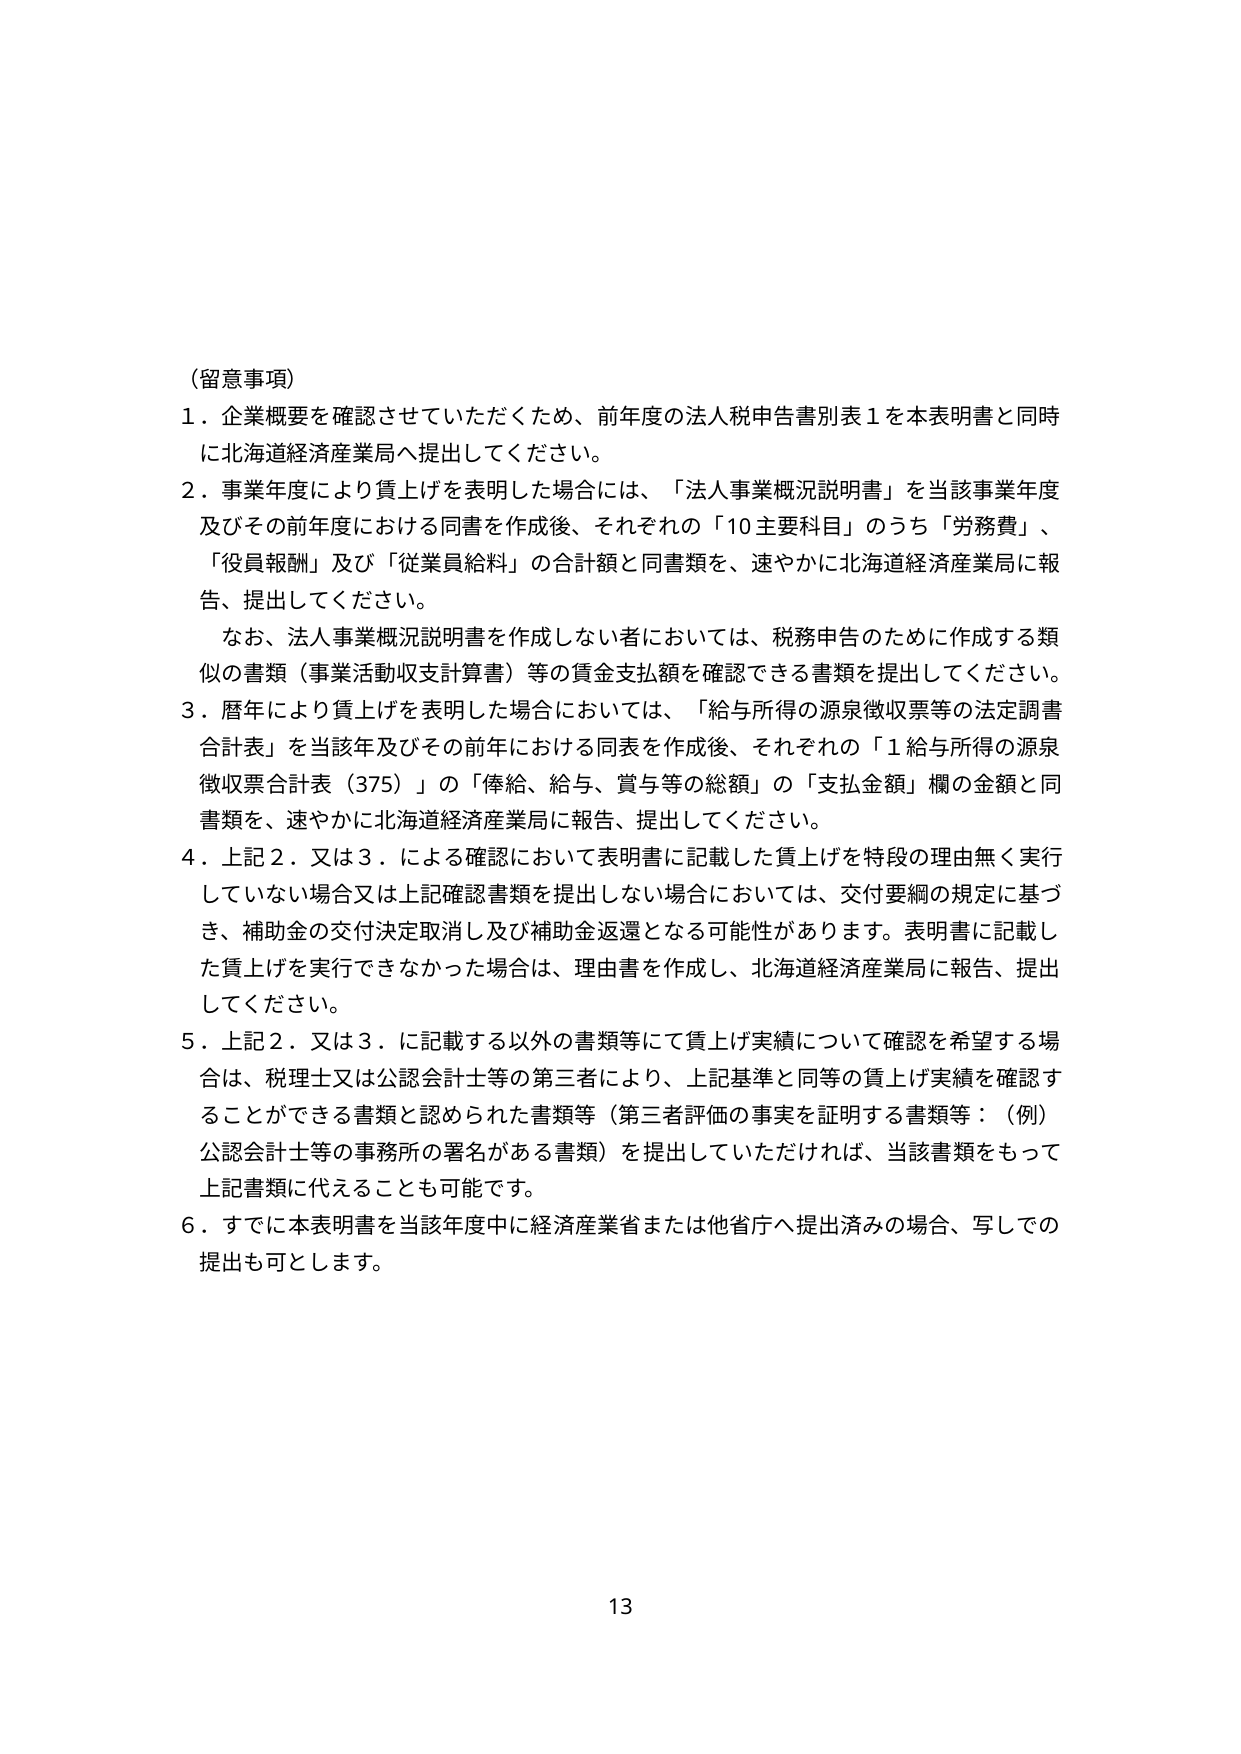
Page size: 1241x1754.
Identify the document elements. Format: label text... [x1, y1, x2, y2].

text ５．上記２．又は３．に記載する以外の書類等にて賃上げ実績について確認を希望する場合は、税理士又は公認会計士等の第三者により、上記基準と同等の賃上げ実績を確認することができる書類と認められた書類等（第三者評価の事実を証明する書類等：（例）公認会計士等の事務所の署名がある書類）を提出していただければ、当該書類をもって上記書類に代えることも可能です。 [177, 1022, 1063, 1206]
text （留意事項） [177, 360, 1063, 397]
text ６．すでに本表明書を当該年度中に経済産業省または他省庁へ提出済みの場合、写しでの提出も可とします。 [177, 1206, 1063, 1279]
text ４．上記２．又は３．による確認において表明書に記載した賃上げを特段の理由無く実行していない場合又は上記確認書類を提出しない場合においては、交付要綱の規定に基づき、補助金の交付決定取消し及び補助金返還となる可能性があります。表明書に記載した賃上げを実行できなかった場合は、理由書を作成し、北海道経済産業局に報告、提出してください。 [177, 838, 1063, 1022]
text なお、法人事業概況説明書を作成しない者においては、税務申告のために作成する類似の書類（事業活動収支計算書）等の賃金支払額を確認できる書類を提出してください。 [177, 617, 1063, 691]
text ２．事業年度により賃上げを表明した場合には、「法人事業概況説明書」を当該事業年度及びその前年度における同書を作成後、それぞれの「10主要科目」のうち「労務費」、「役員報酬」及び「従業員給料」の合計額と同書類を、速やかに北海道経済産業局に報告、提出してください。 [177, 470, 1063, 617]
text １．企業概要を確認させていただくため、前年度の法人税申告書別表１を本表明書と同時に北海道経済産業局へ提出してください。 [177, 397, 1063, 470]
text ３．暦年により賃上げを表明した場合においては、「給与所得の源泉徴収票等の法定調書合計表」を当該年及びその前年における同表を作成後、それぞれの「１給与所得の源泉徴収票合計表（375）」の「俸給、給与、賞与等の総額」の「支払金額」欄の金額と同書類を、速やかに北海道経済産業局に報告、提出してください。 [177, 691, 1063, 838]
